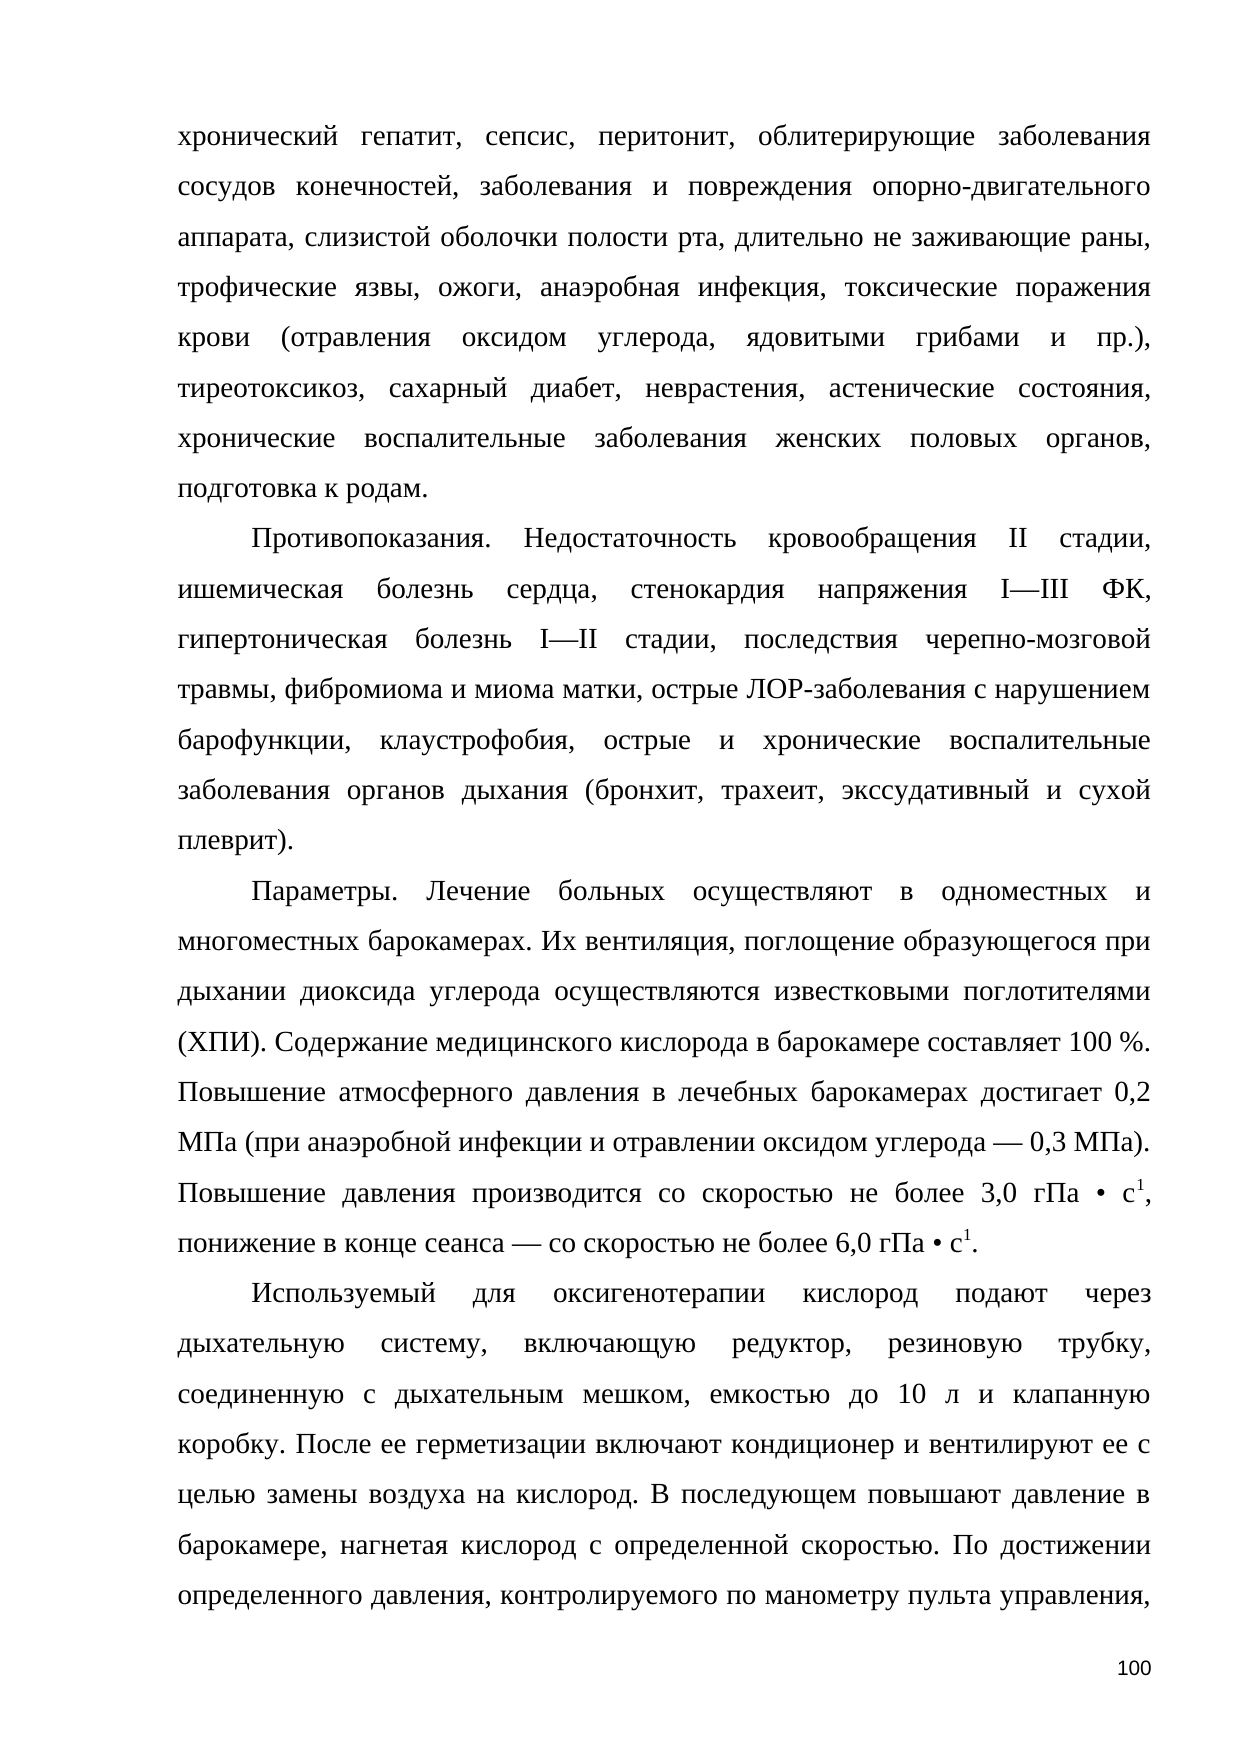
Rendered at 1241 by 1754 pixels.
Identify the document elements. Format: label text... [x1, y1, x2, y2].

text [177, 1275, 1152, 1611]
text Параметры. Лечение больных осуществляют в одноместных и многоместных барокамерах. Их вентиляция, поглощение образующегося при дыхании диоксида углерода осуществляются известковыми поглотителями (ХПИ). Содержание медицинского кислорода в барокамере составляет 100 %. Повышение атмосферного давления в лечебных барокамерах достигает 0,2 МПа (при анаэробной инфекции и отравлении оксидом углерода — 0,3 МПа). Повышение давления производится со скоростью не более 3,0 гПа • с1, понижение в конце сеанса — со скоростью не более 6,0 гПа • с1. [177, 873, 1152, 1258]
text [177, 118, 1152, 504]
text Противопоказания. Недостаточность кровообращения II стадии, ишемическая болезнь сердца, стенокардия напряжения I—III ФК, гипертоническая болезнь I—II стадии, последствия черепно-мозговой травмы, фибромиома и миома матки, острые ЛОР-заболевания с нарушением барофункции, клаустрофобия, острые и хронические воспалительные заболевания органов дыхания (бронхит, трахеит, экссудативный и сухой плеврит). [177, 521, 1152, 856]
